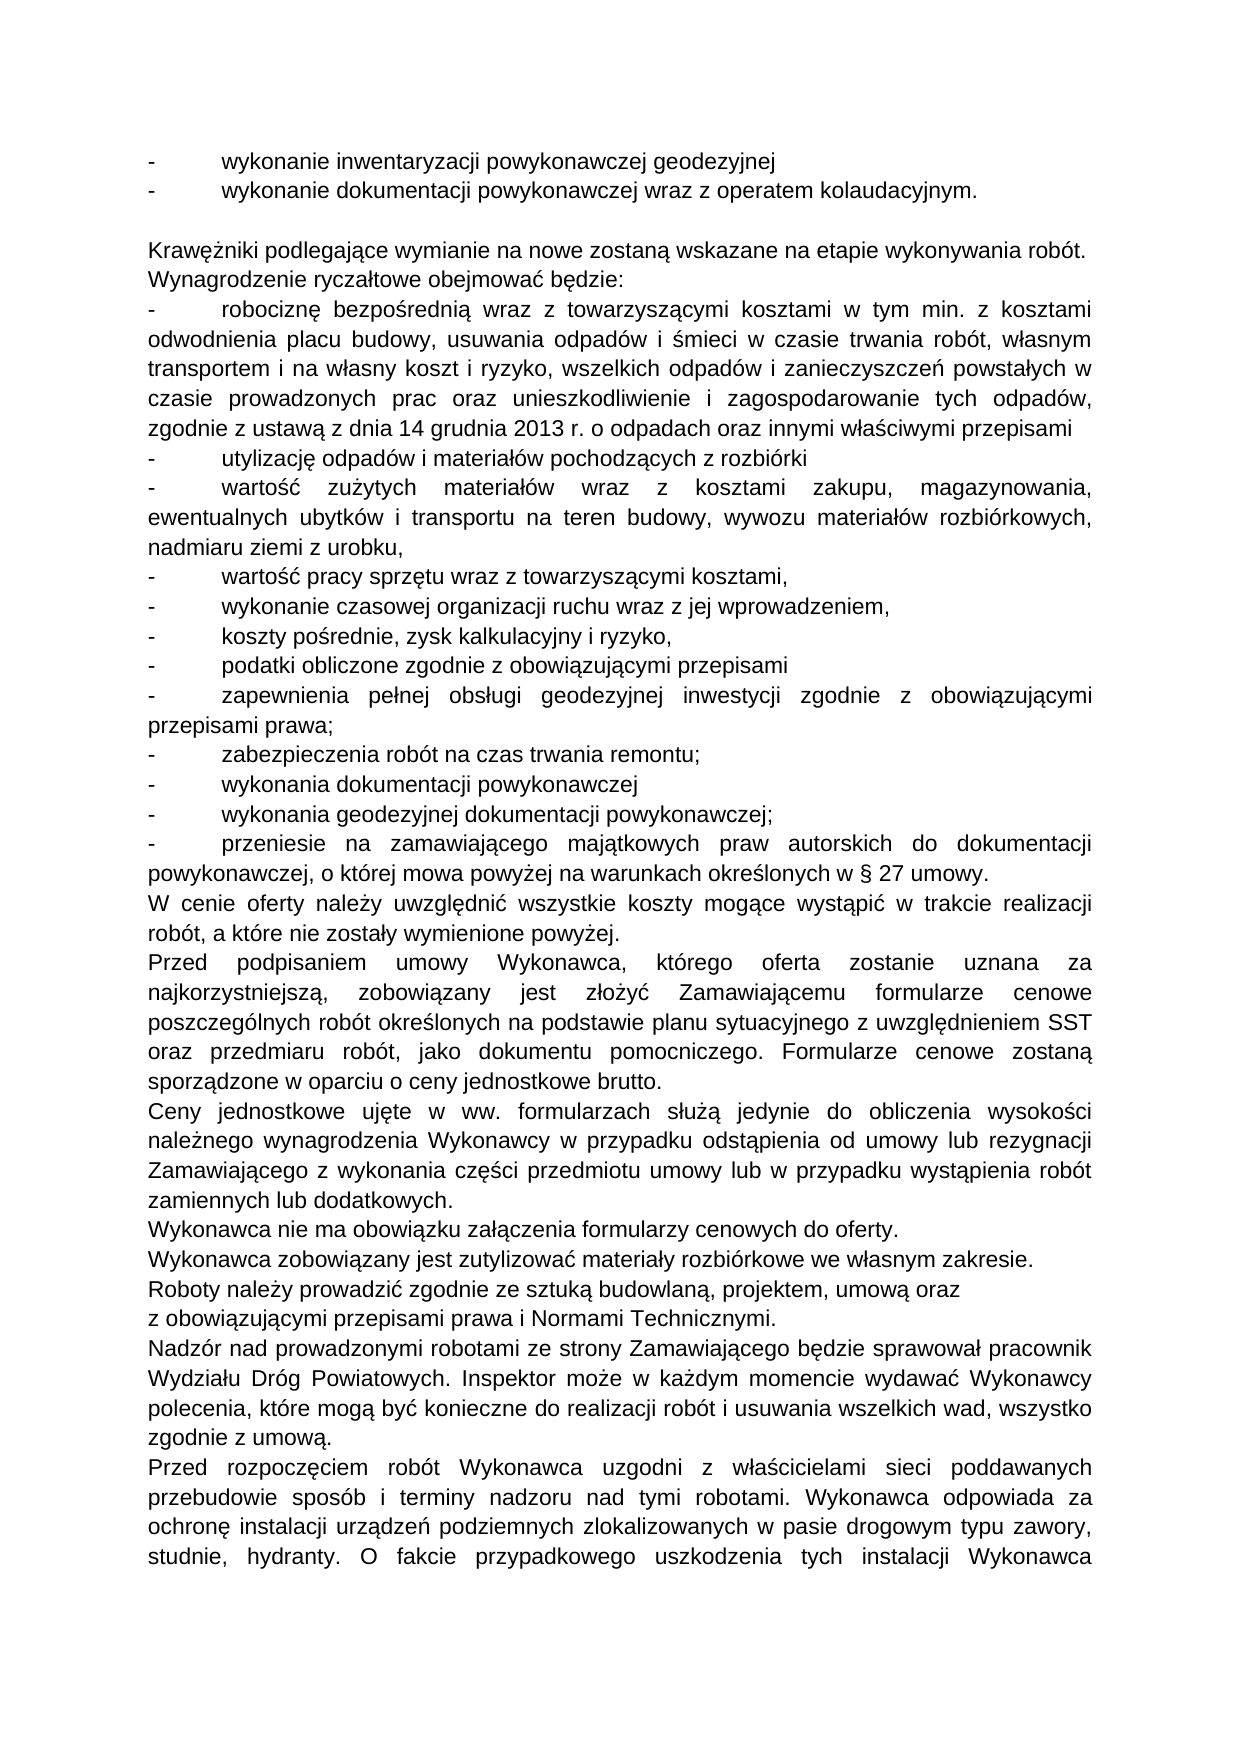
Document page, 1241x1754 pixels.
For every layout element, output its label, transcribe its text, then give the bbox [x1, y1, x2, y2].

text - wykonania geodezyjnej dokumentacji powykonawczej; [148, 801, 1093, 827]
text z obowiązującymi przepisami prawa i Normami Technicznymi. [148, 1305, 1093, 1332]
text - zapewnienia pełnej obsługi geodezyjnej inwestycji zgodnie z obowiązującymi przepisami prawa; [148, 682, 1093, 738]
text - koszty pośrednie, zysk kalkulacyjny i ryzyko, [148, 623, 1093, 649]
text - robociznę bezpośrednią wraz z towarzyszącymi kosztami w tym min. z kosztami odwodnienia placu budowy, usuwania odpadów i śmieci w czasie trwania robót, własnym transportem i na własny koszt i ryzyko, wszelkich odpadów i zanieczyszczeń powstałych w czasie prowadzonych prac oraz unieszkodliwienie i zagospodarowanie tych odpadów, zgodnie z ustawą z dnia 14 grudnia 2013 r. o odpadach oraz innymi właściwymi przepisami [148, 296, 1093, 441]
text - wartość pracy sprzętu wraz z towarzyszącymi kosztami, [148, 563, 1093, 589]
text Przed podpisaniem umowy Wykonawca, którego oferta zostanie uznana za najkorzystniejszą, zobowiązany jest złożyć Zamawiającemu formularze cenowe poszczególnych robót określonych na podstawie planu sytuacyjnego z uwzględnieniem SST oraz przedmiaru robót, jako dokumentu pomocniczego. Formularze cenowe zostaną sporządzone w oparciu o ceny jednostkowe brutto. [148, 949, 1093, 1094]
text - wykonanie czasowej organizacji ruchu wraz z jej wprowadzeniem, [148, 593, 1093, 619]
text - wartość zużytych materiałów wraz z kosztami zakupu, magazynowania, ewentualnych ubytków i transportu na teren budowy, wywozu materiałów rozbiórkowych, nadmiaru ziemi z urobku, [148, 474, 1093, 560]
text - wykonania dokumentacji powykonawczej [148, 771, 1093, 797]
text Wynagrodzenie ryczałtowe obejmować będzie: [148, 266, 1093, 293]
text - przeniesie na zamawiającego majątkowych praw autorskich do dokumentacji powykonawczej, o której mowa powyżej na warunkach określonych w § 27 umowy. [148, 830, 1093, 886]
text - podatki obliczone zgodnie z obowiązującymi przepisami [148, 652, 1093, 679]
text Nadzór nad prowadzonymi robotami ze strony Zamawiającego będzie sprawował pracownik Wydziału Dróg Powiatowych. Inspektor może w każdym momencie wydawać Wykonawcy polecenia, które mogą być konieczne do realizacji robót i usuwania wszelkich wad, wszystko zgodnie z umową. [148, 1335, 1093, 1451]
text Roboty należy prowadzić zgodnie ze sztuką budowlaną, projektem, umową oraz [148, 1276, 1093, 1302]
text Ceny jednostkowe ujęte w ww. formularzach służą jedynie do obliczenia wysokości należnego wynagrodzenia Wykonawcy w przypadku odstąpienia od umowy lub rezygnacji Zamawiającego z wykonania części przedmiotu umowy lub w przypadku wystąpienia robót zamiennych lub dodatkowych. [148, 1098, 1093, 1213]
text Wykonawca zobowiązany jest zutylizować materiały rozbiórkowe we własnym zakresie. [148, 1246, 1093, 1272]
text - utylizację odpadów i materiałów pochodzących z rozbiórki [148, 444, 1093, 471]
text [148, 1454, 1093, 1569]
text Krawężniki podlegające wymianie na nowe zostaną wskazane na etapie wykonywania robót. [148, 237, 1093, 263]
text W cenie oferty należy uwzględnić wszystkie koszty mogące wystąpić w trakcie realizacji robót, a które nie zostały wymienione powyżej. [148, 890, 1093, 946]
text - zabezpieczenia robót na czas trwania remontu; [148, 741, 1093, 768]
text Wykonawca nie ma obowiązku załączenia formularzy cenowych do oferty. [148, 1216, 1093, 1243]
text - wykonanie dokumentacji powykonawczej wraz z operatem kolaudacyjnym. [148, 177, 1093, 204]
text - wykonanie inwentaryzacji powykonawczej geodezyjnej [148, 148, 1093, 174]
